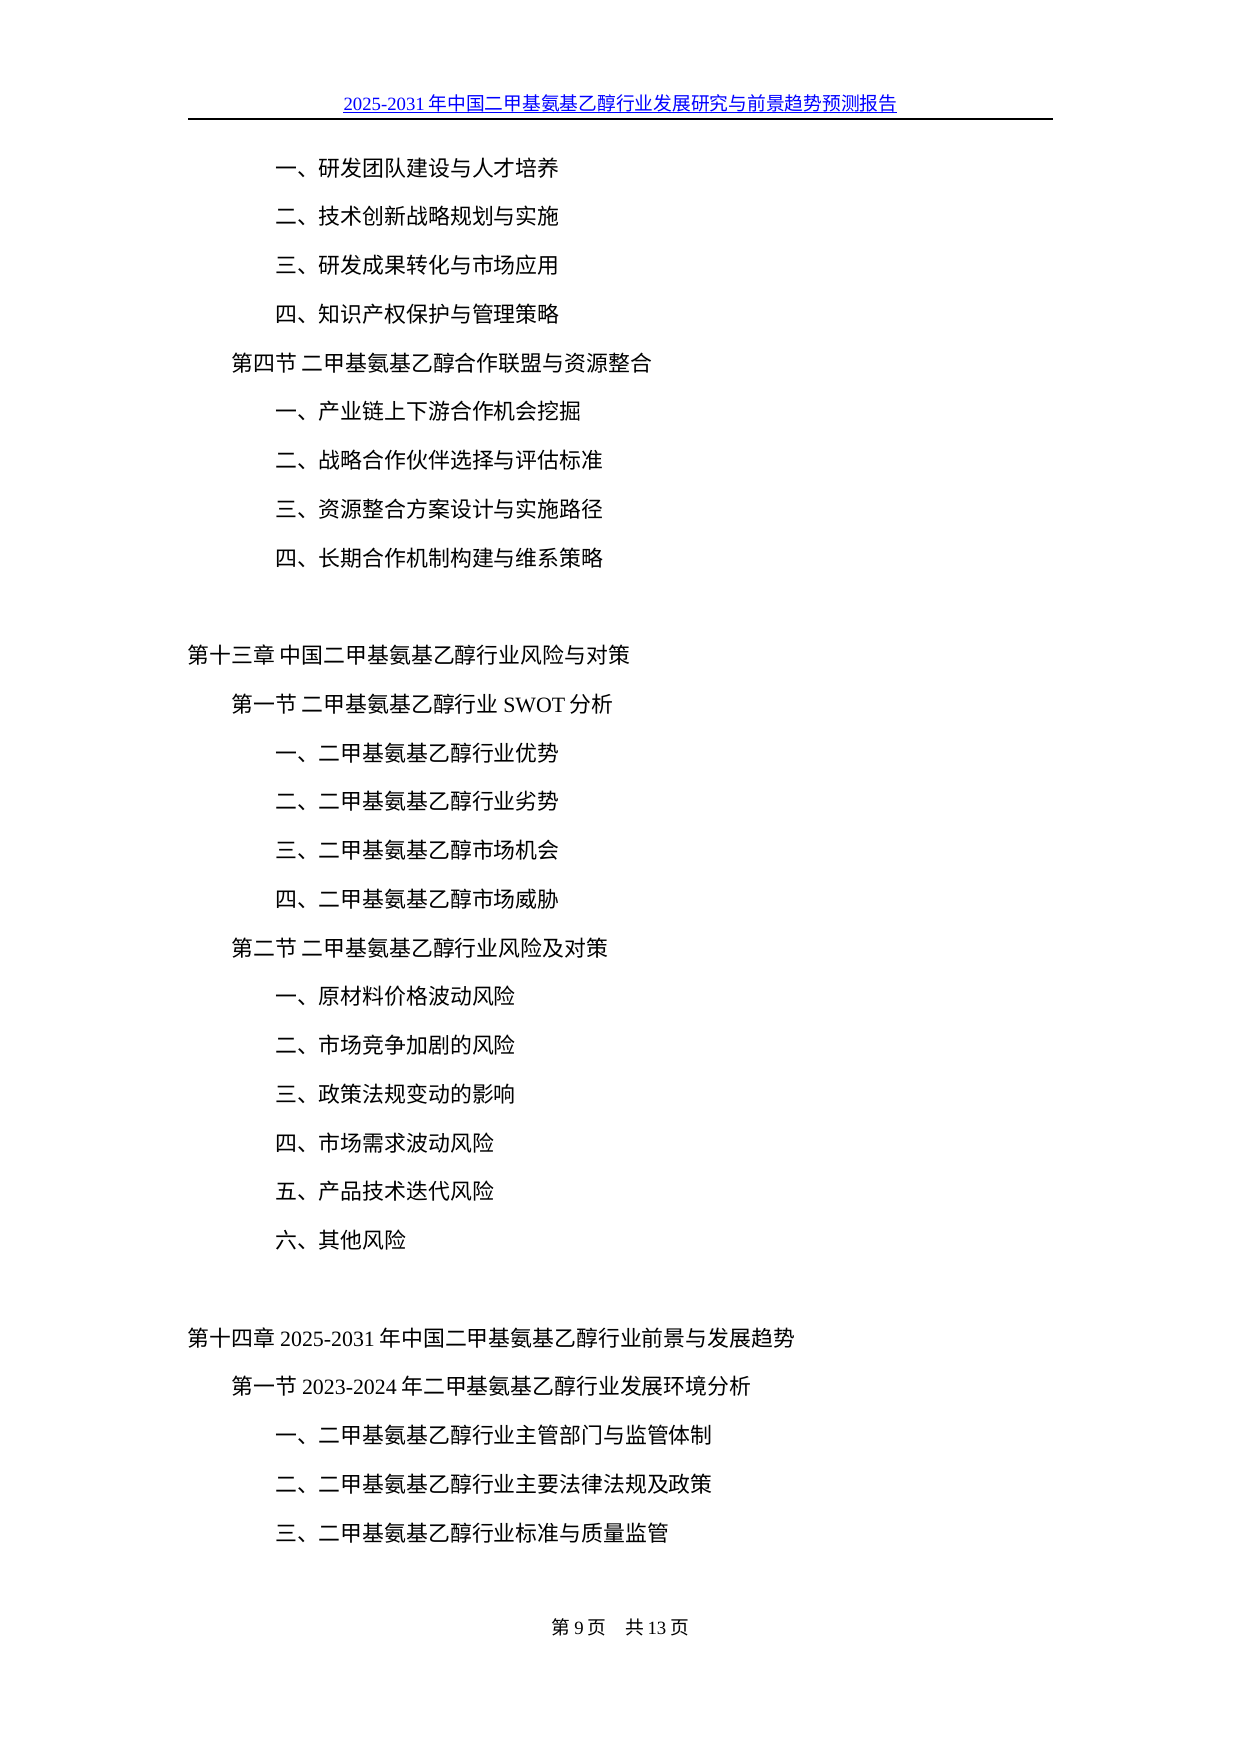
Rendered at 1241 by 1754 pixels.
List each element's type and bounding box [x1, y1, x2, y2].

text [187, 150, 1053, 1548]
